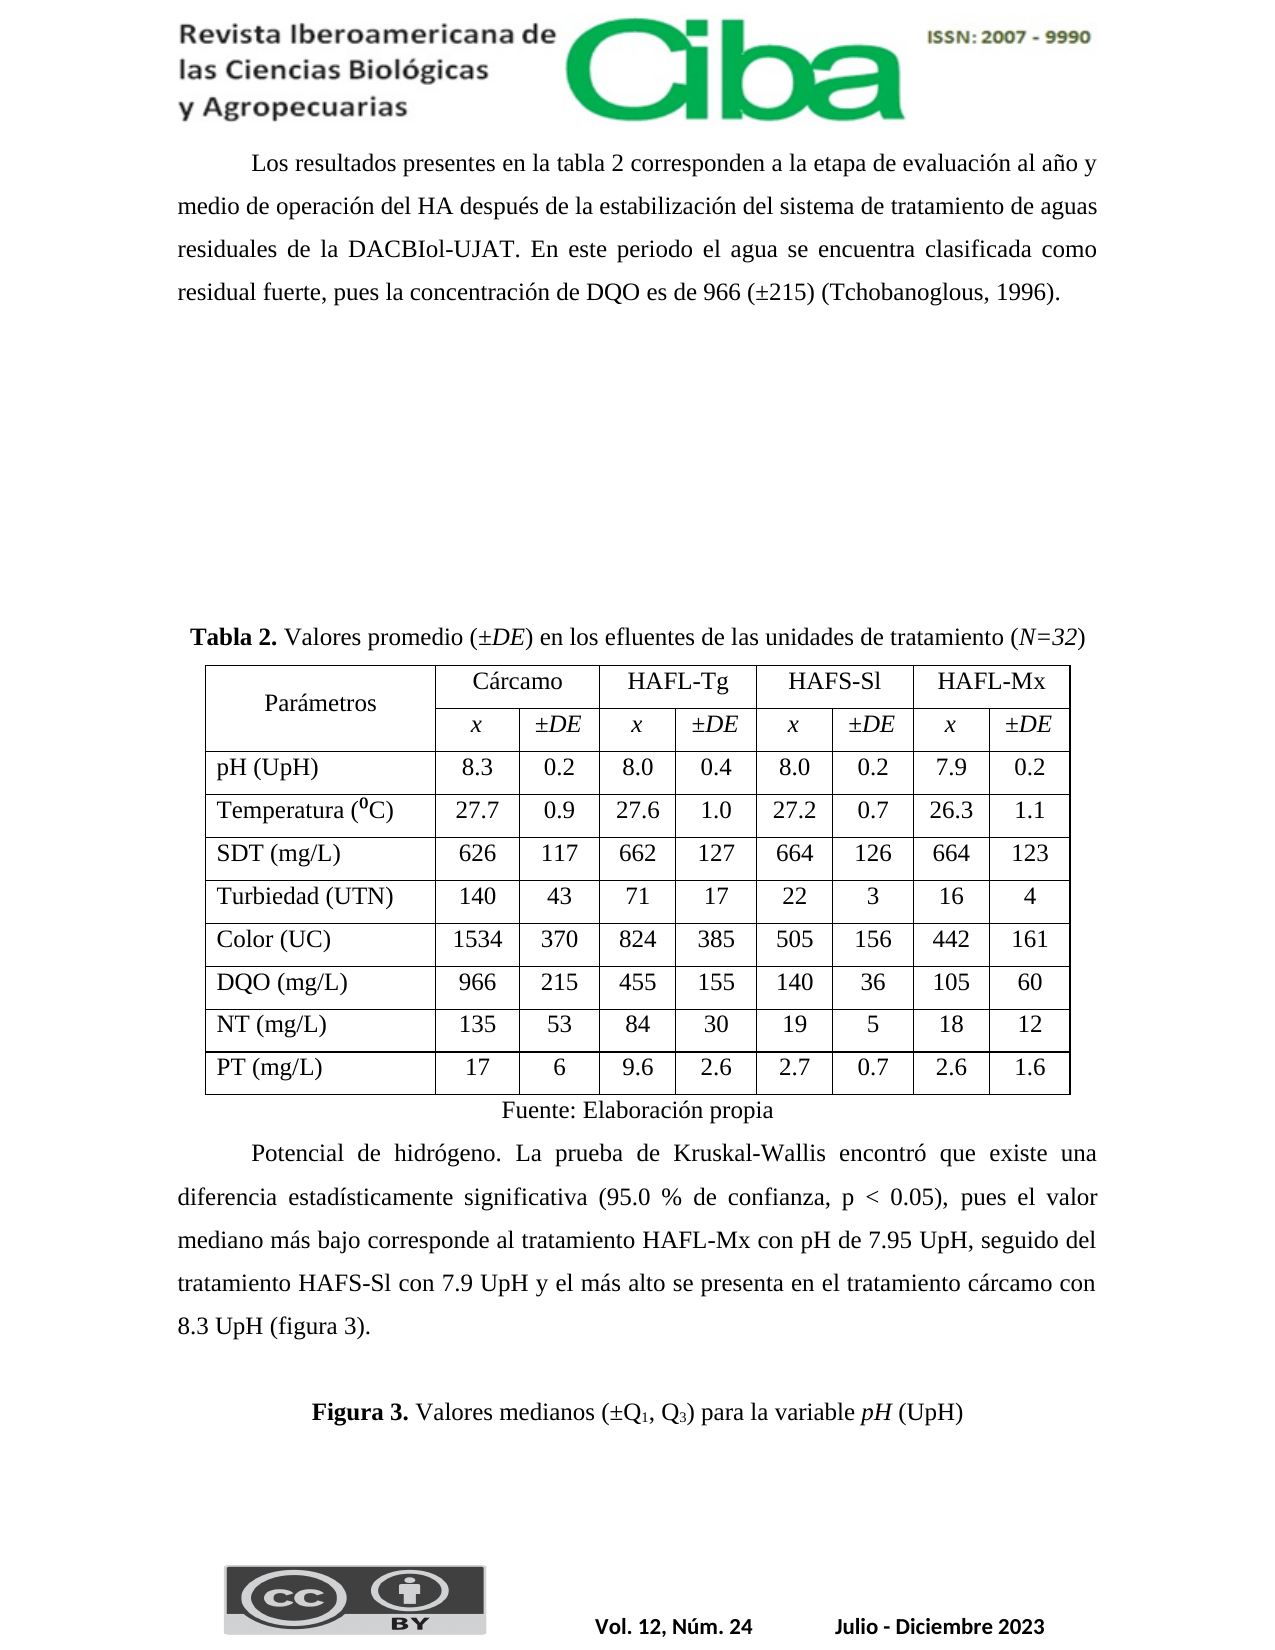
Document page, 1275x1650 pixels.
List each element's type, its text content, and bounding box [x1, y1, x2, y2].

table_cell 27.6 [600, 795, 675, 837]
table_cell 455 [600, 967, 675, 1008]
table_cell 664 [914, 838, 989, 880]
table_cell 27.2 [757, 795, 832, 837]
table_cell 12 [990, 1010, 1069, 1051]
table_cell 22 [757, 881, 832, 923]
table_cell 0.4 [676, 752, 756, 794]
table_cell 71 [600, 881, 675, 923]
table_cell 4 [990, 881, 1069, 923]
table_cell ±DE [990, 709, 1069, 751]
table_cell 18 [914, 1010, 989, 1051]
table_cell 105 [914, 967, 989, 1008]
table_cell 26.3 [914, 795, 989, 837]
table_cell 0.9 [520, 795, 599, 837]
table_header Cárcamo [436, 666, 599, 708]
text Tabla 2. Valores promedio (±DE) en los efluentes de las unidades de tratamiento (N=32) [177, 622, 1098, 651]
text Potencial de hidrógeno. La prueba de Kruskal-Wallis encontró que existe una diferencia estadísticamente significativa (95.0 % de confianza, p < 0.05), pues el valor mediano más bajo corresponde al tratamiento HAFL-Mx con pH de 7.95 UpH, seguido del tratamiento HAFS-Sl con 7.9 UpH y el más alto se presenta en el tratamiento cárcamo con 8.3 UpH (figura 3). [177, 1138, 1098, 1340]
table_cell 215 [520, 967, 599, 1008]
table_cell 1534 [436, 924, 519, 966]
table_header HAFL-Tg [600, 666, 756, 708]
table_cell 8.3 [436, 752, 519, 794]
table_cell 626 [436, 838, 519, 880]
table_cell 664 [757, 838, 832, 880]
table_cell 135 [436, 1010, 519, 1051]
table_cell 2.6 [914, 1053, 989, 1094]
table_cell 17 [676, 881, 756, 923]
table_cell 117 [520, 838, 599, 880]
table_cell SDT (mg/L) [206, 838, 435, 880]
table_cell 1.1 [990, 795, 1069, 837]
table_cell 0.2 [520, 752, 599, 794]
table_cell 8.0 [757, 752, 832, 794]
table_cell 662 [600, 838, 675, 880]
table_cell ±DE [520, 709, 599, 751]
text Figura 3. Valores medianos (±Q1, Q3) para la variable pH (UpH) [177, 1397, 1098, 1426]
table_cell x [757, 709, 832, 751]
table_header Parámetros [206, 666, 435, 751]
table_header HAFL-Mx [914, 666, 1069, 708]
table_header HAFS-Sl [757, 666, 913, 708]
table_cell Temperatura (⁰C) [206, 795, 435, 837]
table_cell 53 [520, 1010, 599, 1051]
table_cell 84 [600, 1010, 675, 1051]
table_cell 9.6 [600, 1053, 675, 1094]
table_cell pH (UpH) [206, 752, 435, 794]
table_cell 385 [676, 924, 756, 966]
text Los resultados presentes en la tabla 2 corresponden a la etapa de evaluación al año y medio de operación del HA después de la estabilización del sistema de tratamiento de aguas residuales de la DACBIol-UJAT. En este periodo el agua se encuentra clasificada como residual fuerte, pues la concentración de DQO es de 966 (±215) (Tchobanoglous, 1996). [177, 148, 1098, 306]
table_cell 30 [676, 1010, 756, 1051]
table_cell 2.7 [757, 1053, 832, 1094]
table_cell 140 [436, 881, 519, 923]
table_cell ±DE [676, 709, 756, 751]
table_cell ±DE [833, 709, 913, 751]
table_cell x [436, 709, 519, 751]
table_cell 123 [990, 838, 1069, 880]
table_cell 161 [990, 924, 1069, 966]
table_cell 7.9 [914, 752, 989, 794]
picture [177, 14, 1098, 126]
table_cell 19 [757, 1010, 832, 1051]
table_cell 0.2 [833, 752, 913, 794]
table_cell 140 [757, 967, 832, 1008]
table_cell NT (mg/L) [206, 1010, 435, 1051]
text Fuente: Elaboración propia [177, 1095, 1098, 1124]
table_cell 36 [833, 967, 913, 1008]
picture [223, 1565, 487, 1635]
table_cell 2.6 [676, 1053, 756, 1094]
table_cell 6 [520, 1053, 599, 1094]
table_cell 3 [833, 881, 913, 923]
table_cell 505 [757, 924, 832, 966]
table_cell DQO (mg/L) [206, 967, 435, 1008]
table_cell 442 [914, 924, 989, 966]
table_cell 370 [520, 924, 599, 966]
table_cell 1.6 [990, 1053, 1069, 1094]
table_cell x [600, 709, 675, 751]
table_cell 17 [436, 1053, 519, 1094]
table_cell PT (mg/L) [206, 1053, 435, 1094]
table_cell 0.7 [833, 795, 913, 837]
table_cell 156 [833, 924, 913, 966]
table_cell 127 [676, 838, 756, 880]
table_cell 0.7 [833, 1053, 913, 1094]
table_cell Color (UC) [206, 924, 435, 966]
table_cell 8.0 [600, 752, 675, 794]
table_cell 966 [436, 967, 519, 1008]
table_cell Turbiedad (UTN) [206, 881, 435, 923]
table_cell x [914, 709, 989, 751]
table_cell 5 [833, 1010, 913, 1051]
table_cell 43 [520, 881, 599, 923]
table_cell 1.0 [676, 795, 756, 837]
table_cell 126 [833, 838, 913, 880]
table_cell 0.2 [990, 752, 1069, 794]
table_cell 27.7 [436, 795, 519, 837]
table_cell 60 [990, 967, 1069, 1008]
table_cell 155 [676, 967, 756, 1008]
table_cell 16 [914, 881, 989, 923]
table_cell 824 [600, 924, 675, 966]
